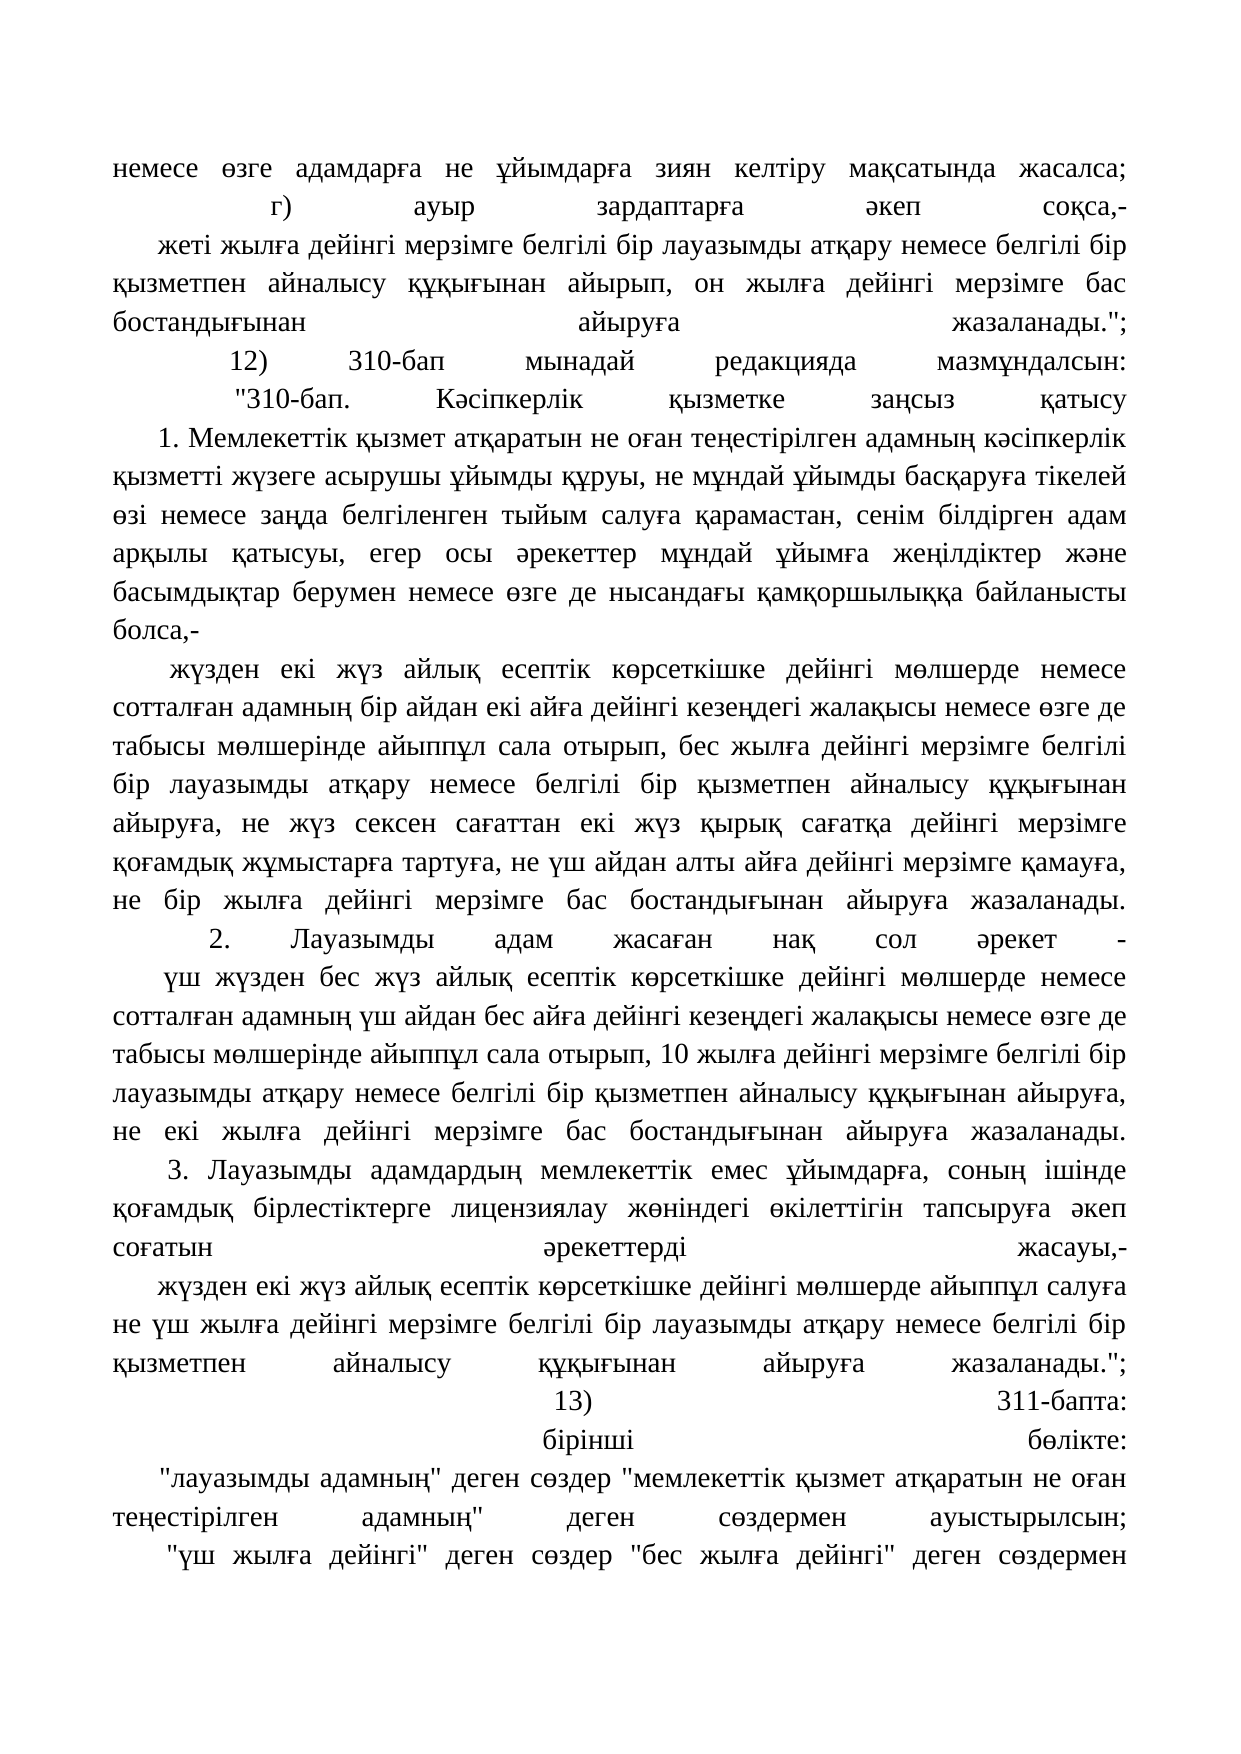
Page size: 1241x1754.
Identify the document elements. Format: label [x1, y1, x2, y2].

text [112, 150, 1128, 1571]
